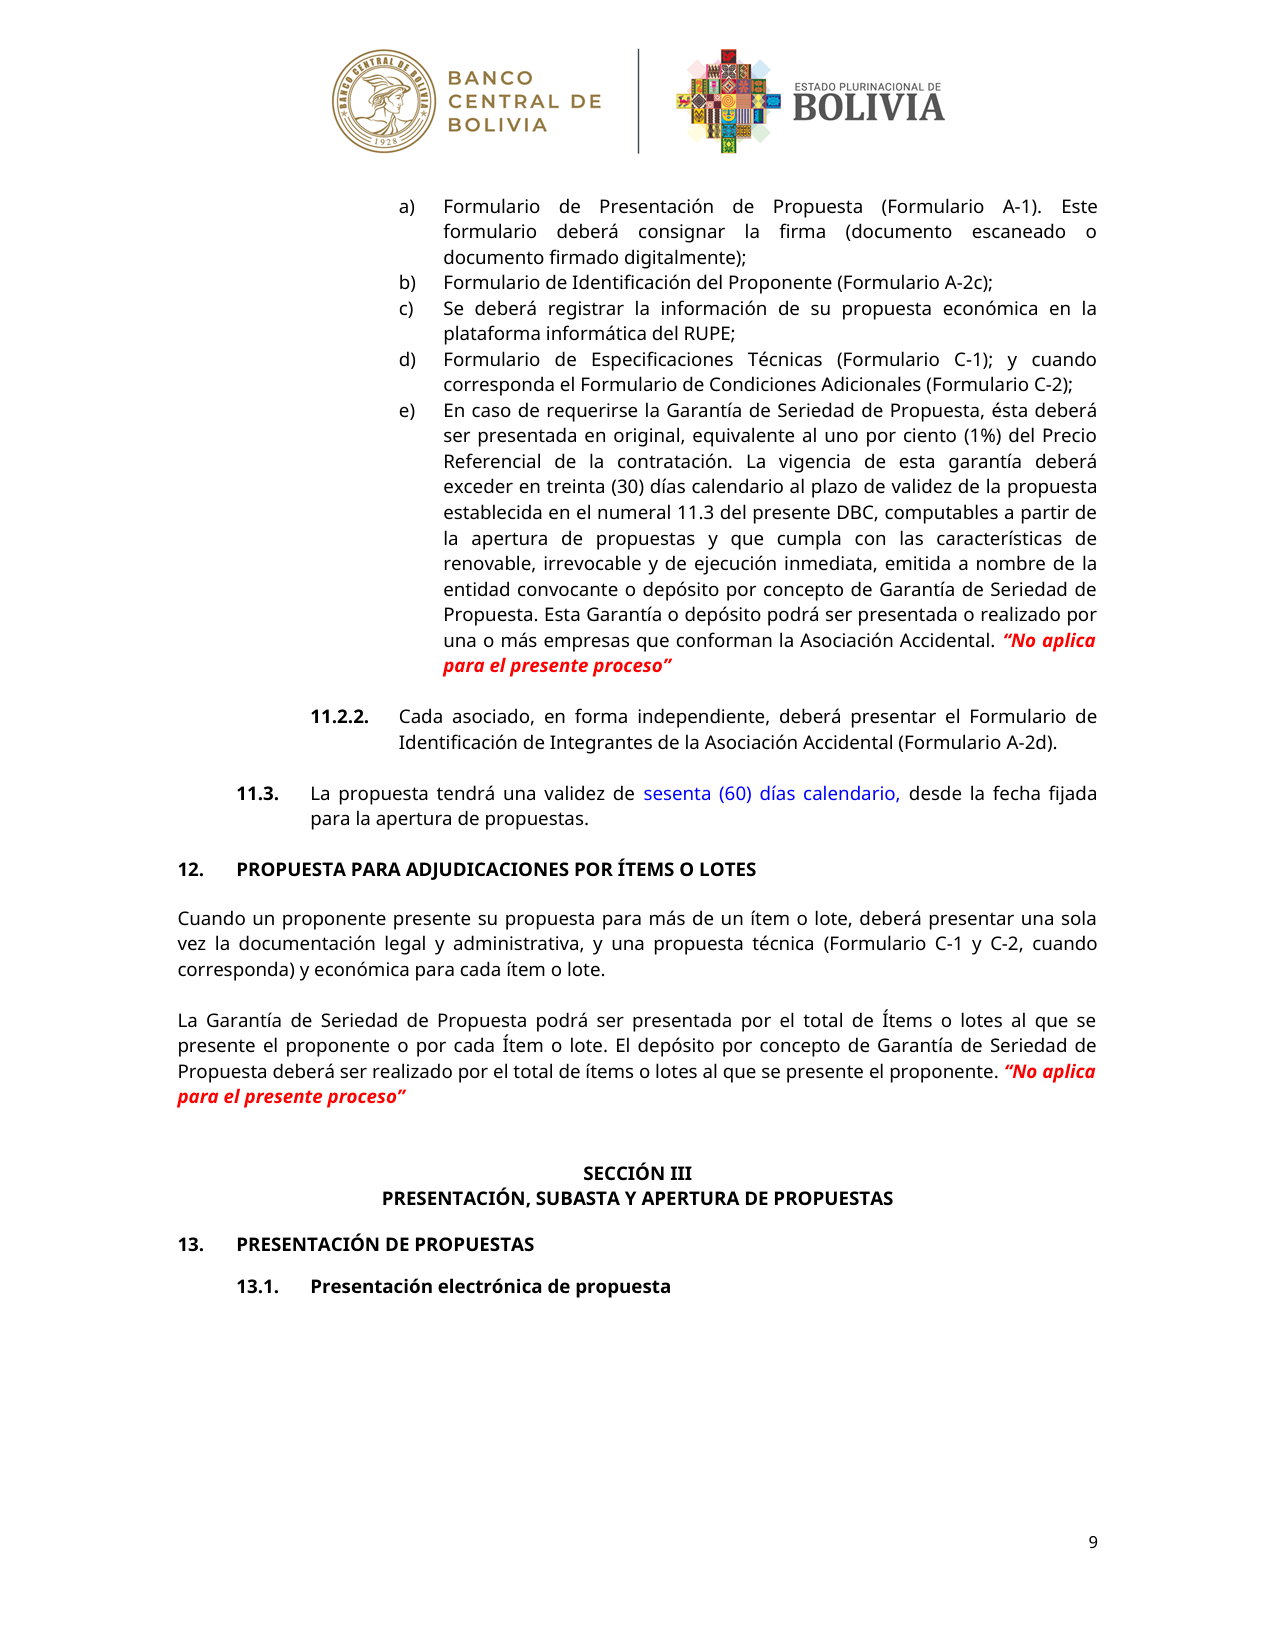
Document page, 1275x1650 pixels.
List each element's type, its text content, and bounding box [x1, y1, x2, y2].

subtitle PROPUESTA PARA ADJUDICACIONES POR ÍTEMS o lotes [177, 857, 1098, 882]
subtitle Presentación electrónica de propuesta [236, 1273, 1098, 1299]
subtitle La propuesta tendrá una validez de sesenta (60) días calendario, desde la fecha fijada para la apertura de propuestas. [236, 780, 1098, 831]
text Cuando un proponente presente su propuesta para más de un ítem o lote, deberá presentar una sola vez la documentación legal y administrativa, y una propuesta técnica (Formulario C-1 y C-2, cuando corresponda) y económica para cada ítem o lote. [177, 905, 1098, 981]
subtitle PRESENTACIÓN DE PROPUESTAS [177, 1231, 1098, 1256]
list Se deberá registrar la información de su propuesta económica en la plataforma informática del RUPE; [399, 295, 1098, 346]
subtitle Cada asociado, en forma independiente, deberá presentar el Formulario de Identificación de Integrantes de la Asociación Accidental (Formulario A-2d). [310, 703, 1098, 754]
list Formulario de Presentación de Propuesta (Formulario A-1). Este formulario deberá consignar la firma (documento escaneado o documento firmado digitalmente); [399, 103, 1098, 269]
list Formulario de Identificación del Proponente (Formulario A-2c); [399, 269, 1098, 295]
text SECCIÓN III [177, 1160, 1098, 1186]
text La Garantía de Seriedad de Propuesta podrá ser presentada por el total de Ítems o lotes al que se presente el proponente o por cada Ítem o lote. El depósito por concepto de Garantía de Seriedad de Propuesta deberá ser realizado por el total de ítems o lotes al que se presente el proponente. “No aplica para el presente proceso” [177, 1007, 1098, 1109]
picture [0, 2, 1275, 193]
list Formulario de Especificaciones Técnicas (Formulario C-1); y cuando corresponda el Formulario de Condiciones Adicionales (Formulario C-2); [399, 346, 1098, 397]
list En caso de requerirse la Garantía de Seriedad de Propuesta, ésta deberá ser presentada en original, equivalente al uno por ciento (1%) del Precio Referencial de la contratación. La vigencia de esta garantía deberá exceder en treinta (30) días calendario al plazo de validez de la propuesta establecida en el numeral 11.3 del presente DBC, computables a partir de la apertura de propuestas y que cumpla con las características de renovable, irrevocable y de ejecución inmediata, emitida a nombre de la entidad convocante o depósito por concepto de Garantía de Seriedad de Propuesta. Esta Garantía o depósito podrá ser presentada o realizado por una o más empresas que conforman la Asociación Accidental. “No aplica para el presente proceso” [399, 397, 1098, 678]
text PRESENTACIÓN, SUBASTA Y APERTURA DE PROPUESTAS [177, 1186, 1098, 1211]
